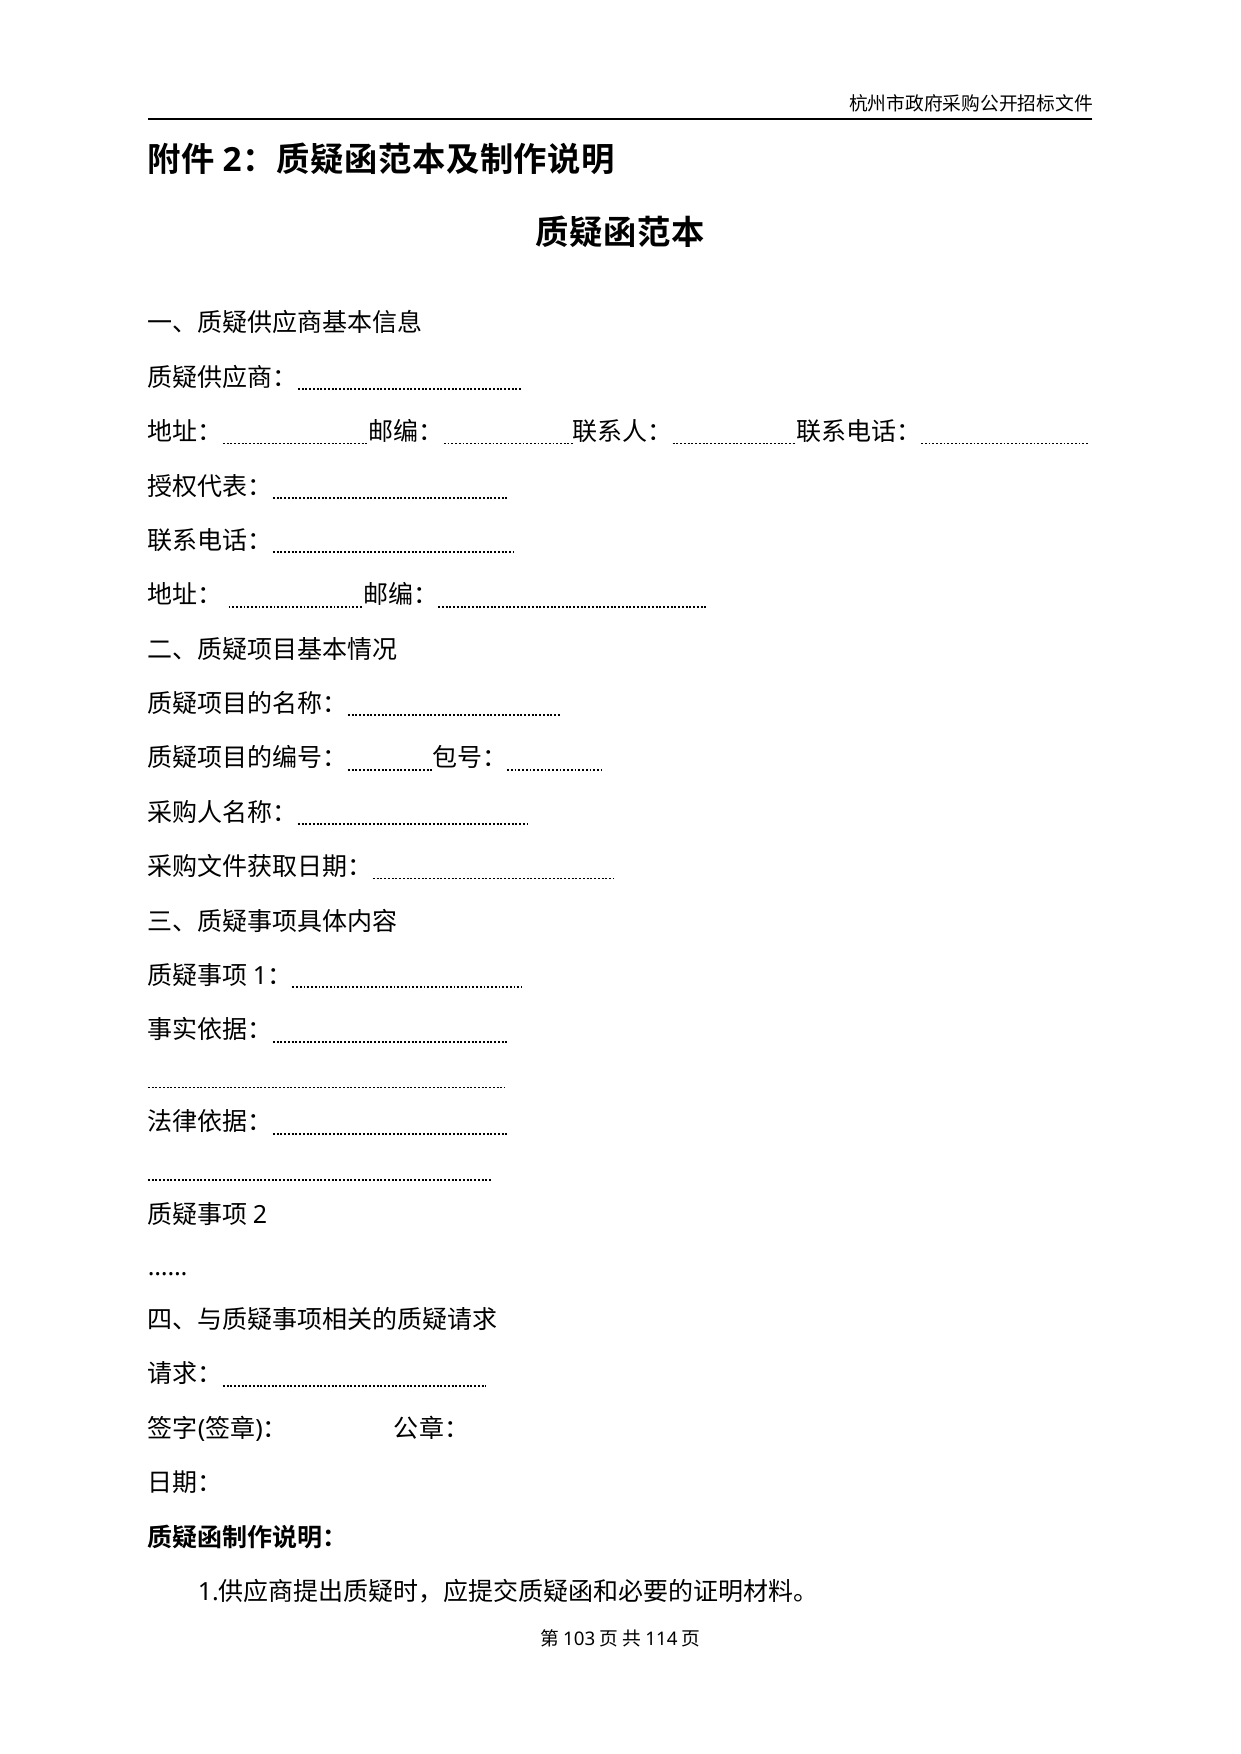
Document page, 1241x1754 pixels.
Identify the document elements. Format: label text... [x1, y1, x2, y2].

text 质疑事项2 [148, 1194, 1092, 1230]
text 附件2：质疑函范本及制作说明 [148, 133, 1092, 181]
text 质疑项目的编号： 包号： [148, 738, 1092, 774]
text 二、质疑项目基本情况 [148, 629, 1092, 665]
text 地址： 邮编： [148, 575, 1092, 611]
text 采购文件获取日期： [148, 847, 1092, 883]
text 质疑项目的名称： [148, 683, 1092, 720]
text 事实依据： [148, 1010, 1092, 1046]
text 采购人名称： [148, 792, 1092, 828]
text 1.供应商提出质疑时，应提交质疑函和必要的证明材料。 [148, 1571, 1092, 1608]
text 一、质疑供应商基本信息 [148, 303, 1092, 339]
text 日期： [148, 1463, 1092, 1499]
text 请求： [148, 1354, 1092, 1390]
text 法律依据： [148, 1102, 1092, 1138]
text 三、质疑事项具体内容 [148, 901, 1092, 937]
text 质疑供应商： [148, 357, 1092, 393]
text 质疑函范本 [148, 206, 1092, 254]
text …… [148, 1248, 1092, 1282]
text 质疑事项1： [148, 955, 1092, 992]
text 地址： 邮编： 联系人： 联系电话： [148, 412, 1092, 448]
text 联系电话： [148, 520, 1092, 557]
text 签字(签章)： 公章： [148, 1408, 1092, 1444]
text 四、与质疑事项相关的质疑请求 [148, 1299, 1092, 1336]
text 质疑函制作说明： [148, 1517, 1092, 1553]
text 授权代表： [148, 466, 1092, 502]
